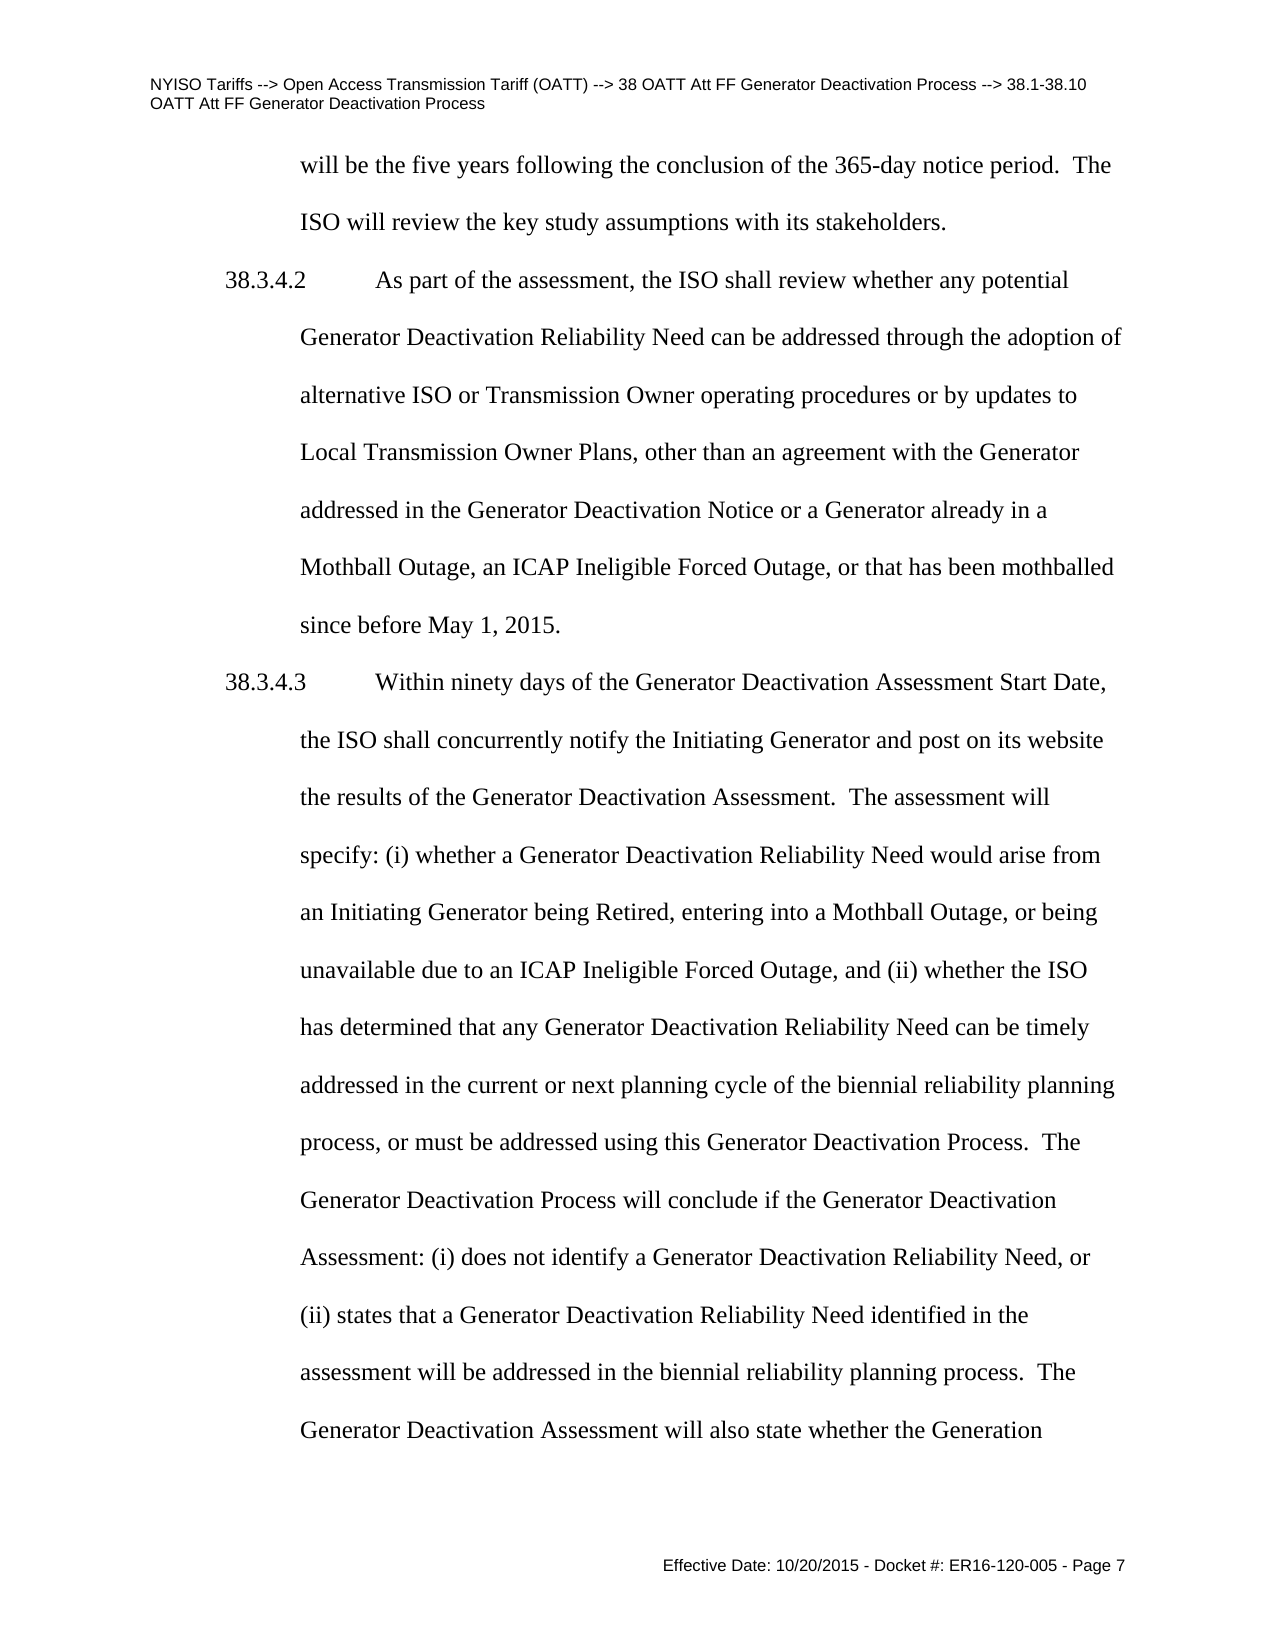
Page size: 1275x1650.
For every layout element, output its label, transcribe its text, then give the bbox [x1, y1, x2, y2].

text 38.3.4.2 As part of the assessment, the ISO shall review whether any potential Generator Deactivation Reliability Need can be addressed through the adoption of alternative ISO or Transmission Owner operating procedures or by updates to Local Transmission Owner Plans, other than an agreement with the Generator addressed in the Generator Deactivation Notice or a Generator already in a Mothball Outage, an ICAP Ineligible Forced Outage, or that has been mothballed since before May 1, 2015. [225, 265, 1125, 639]
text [225, 667, 1125, 1444]
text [225, 150, 1125, 236]
